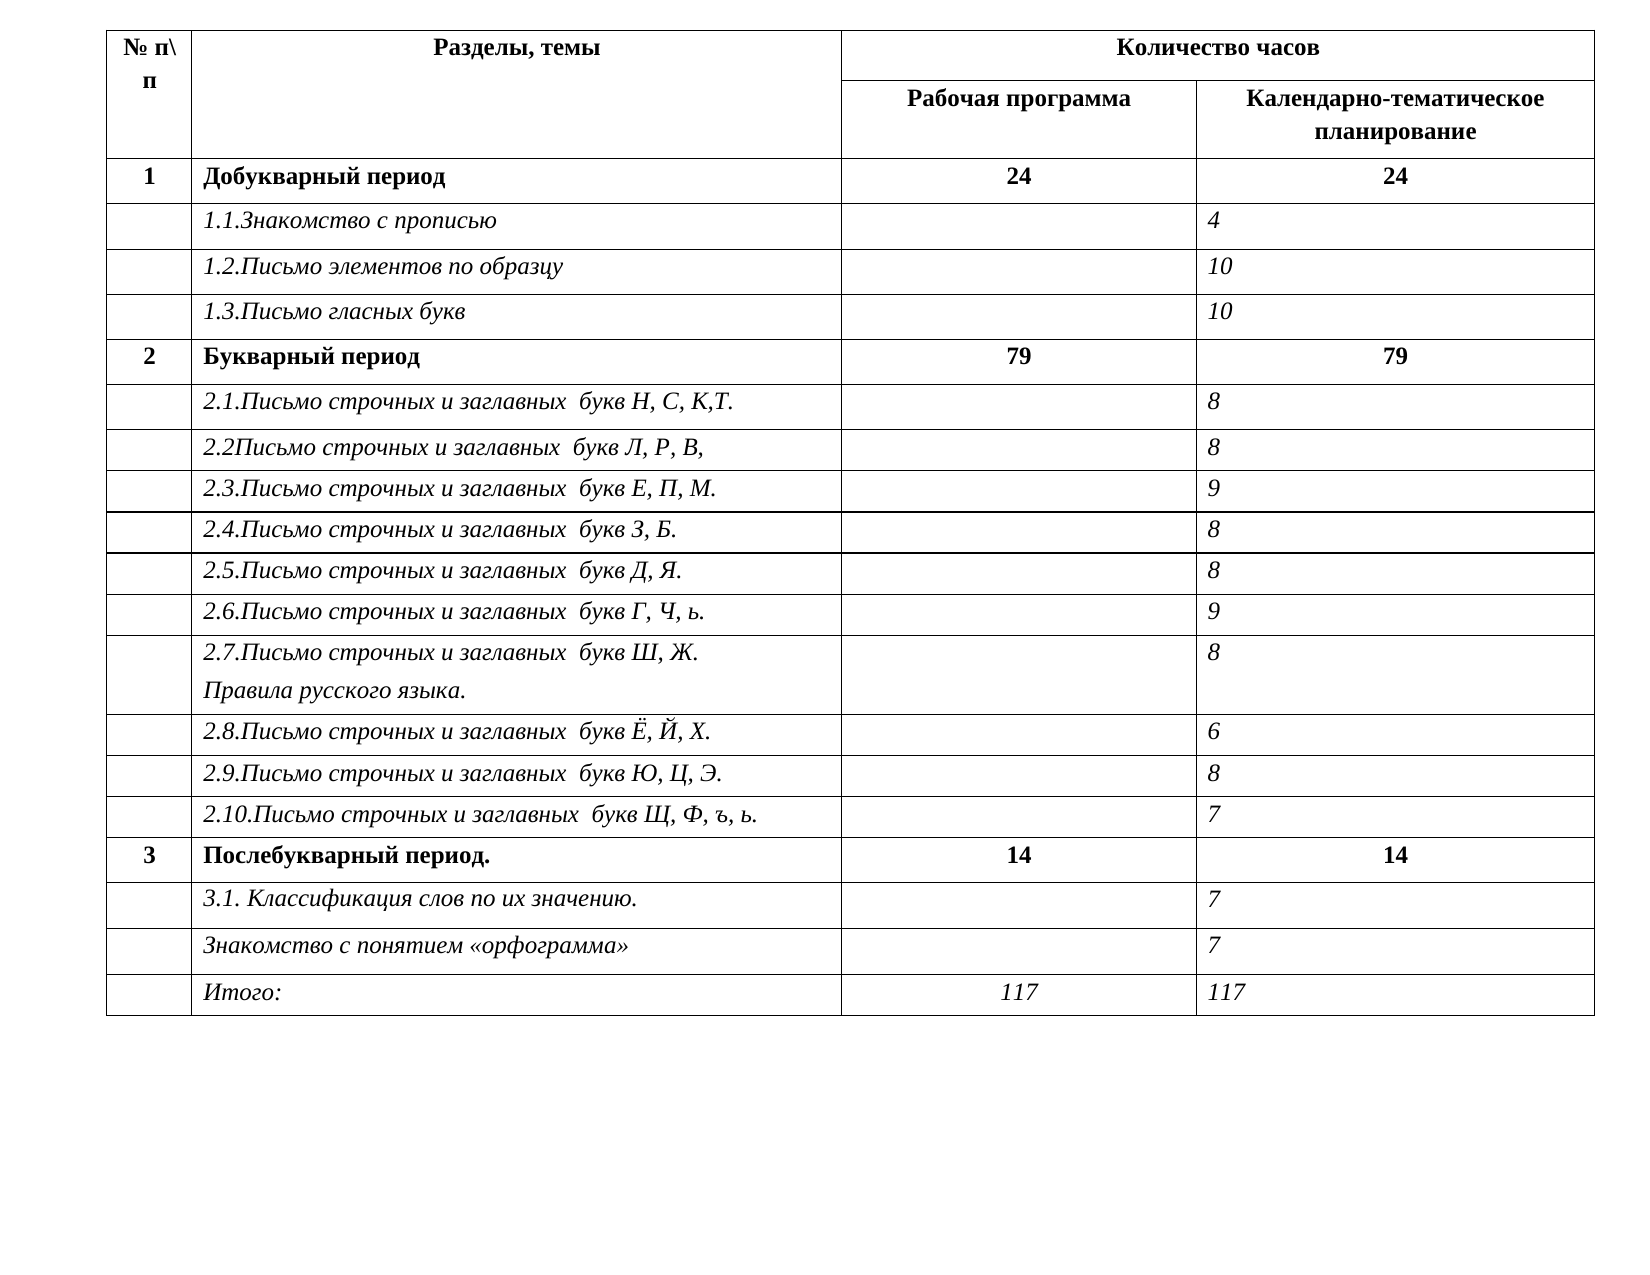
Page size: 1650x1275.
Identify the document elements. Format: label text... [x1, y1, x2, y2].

table_cell [107, 715, 191, 755]
table_cell 1.2.Письмо элементов по образцу [192, 250, 841, 294]
table_cell 2.10.Письмо строчных и заглавных букв Щ, Ф, ъ, ь. [192, 797, 841, 837]
table_cell [107, 295, 191, 339]
table_cell 2.5.Письмо строчных и заглавных букв Д, Я. [192, 554, 841, 593]
table_cell 1 [107, 159, 191, 203]
table_cell [842, 471, 1196, 511]
table_cell 2.8.Письмо строчных и заглавных букв Ё, Й, Х. [192, 715, 841, 755]
table_cell [842, 554, 1196, 593]
table_cell [842, 883, 1196, 927]
table_cell [842, 295, 1196, 339]
table_cell 7 [1197, 883, 1594, 927]
table_cell 1.3.Письмо гласных букв [192, 295, 841, 339]
table_cell [107, 513, 191, 552]
table_cell [842, 385, 1196, 429]
table_cell [107, 636, 191, 714]
table_cell 2.2Письмо строчных и заглавных букв Л, Р, В, [192, 430, 841, 470]
table_cell 8 [1197, 513, 1594, 552]
table_cell Добукварный период [192, 159, 841, 203]
table_cell [107, 250, 191, 294]
table_header № п\п [107, 31, 191, 158]
table_cell [842, 204, 1196, 248]
table_cell Знакомство с понятием «орфограмма» [192, 929, 841, 974]
table_cell 2.6.Письмо строчных и заглавных букв Г, Ч, ь. [192, 595, 841, 634]
table_cell [107, 797, 191, 837]
table_cell 3 [107, 838, 191, 882]
table_cell [107, 929, 191, 974]
table_cell 8 [1197, 554, 1594, 593]
table_cell [842, 756, 1196, 796]
table_cell [107, 975, 191, 1015]
table_cell [842, 636, 1196, 714]
table_cell 8 [1197, 636, 1594, 714]
table_cell 8 [1197, 430, 1594, 470]
table_cell 2.3.Письмо строчных и заглавных букв Е, П, М. [192, 471, 841, 511]
table_cell [107, 471, 191, 511]
table_cell [842, 430, 1196, 470]
table_cell Рабочая программа [842, 81, 1196, 158]
table_cell 2.4.Письмо строчных и заглавных букв З, Б. [192, 513, 841, 552]
table_cell 2 [107, 340, 191, 384]
table_cell 6 [1197, 715, 1594, 755]
table_cell 79 [1197, 340, 1594, 384]
table_cell [842, 715, 1196, 755]
table_header Количество часов [842, 31, 1594, 80]
table_cell [842, 595, 1196, 634]
table_cell 7 [1197, 929, 1594, 974]
table_cell 14 [1197, 838, 1594, 882]
table_cell Букварный период [192, 340, 841, 384]
table_cell [107, 385, 191, 429]
table_cell [842, 250, 1196, 294]
table_cell [107, 595, 191, 634]
table_cell 9 [1197, 471, 1594, 511]
table_cell [107, 554, 191, 593]
table_cell 117 [1197, 975, 1594, 1015]
table_cell 3.1. Классификация слов по их значению. [192, 883, 841, 927]
table_cell [107, 204, 191, 248]
table_cell [107, 756, 191, 796]
table_cell 9 [1197, 595, 1594, 634]
table_cell Послебукварный период. [192, 838, 841, 882]
table_cell [107, 430, 191, 470]
table_cell [842, 513, 1196, 552]
table_cell 4 [1197, 204, 1594, 248]
table_cell [107, 883, 191, 927]
table_cell 2.7.Письмо строчных и заглавных букв Ш, Ж. Правила русского языка. [192, 636, 841, 714]
table_cell 117 [842, 975, 1196, 1015]
table_cell 7 [1197, 797, 1594, 837]
table_cell 8 [1197, 385, 1594, 429]
table_cell Итого: [192, 975, 841, 1015]
table_cell 24 [1197, 159, 1594, 203]
table_cell 2.1.Письмо строчных и заглавных букв Н, С, К,Т. [192, 385, 841, 429]
table_cell [842, 797, 1196, 837]
table_cell 1.1.Знакомство с прописью [192, 204, 841, 248]
table_cell 10 [1197, 295, 1594, 339]
table_cell 8 [1197, 756, 1594, 796]
table_cell 10 [1197, 250, 1594, 294]
table_header Разделы, темы [192, 31, 841, 158]
table_cell 2.9.Письмо строчных и заглавных букв Ю, Ц, Э. [192, 756, 841, 796]
table_cell 79 [842, 340, 1196, 384]
table_cell Календарно-тематическое планирование [1197, 81, 1594, 158]
table_cell 24 [842, 159, 1196, 203]
table_cell 14 [842, 838, 1196, 882]
table_cell [842, 929, 1196, 974]
